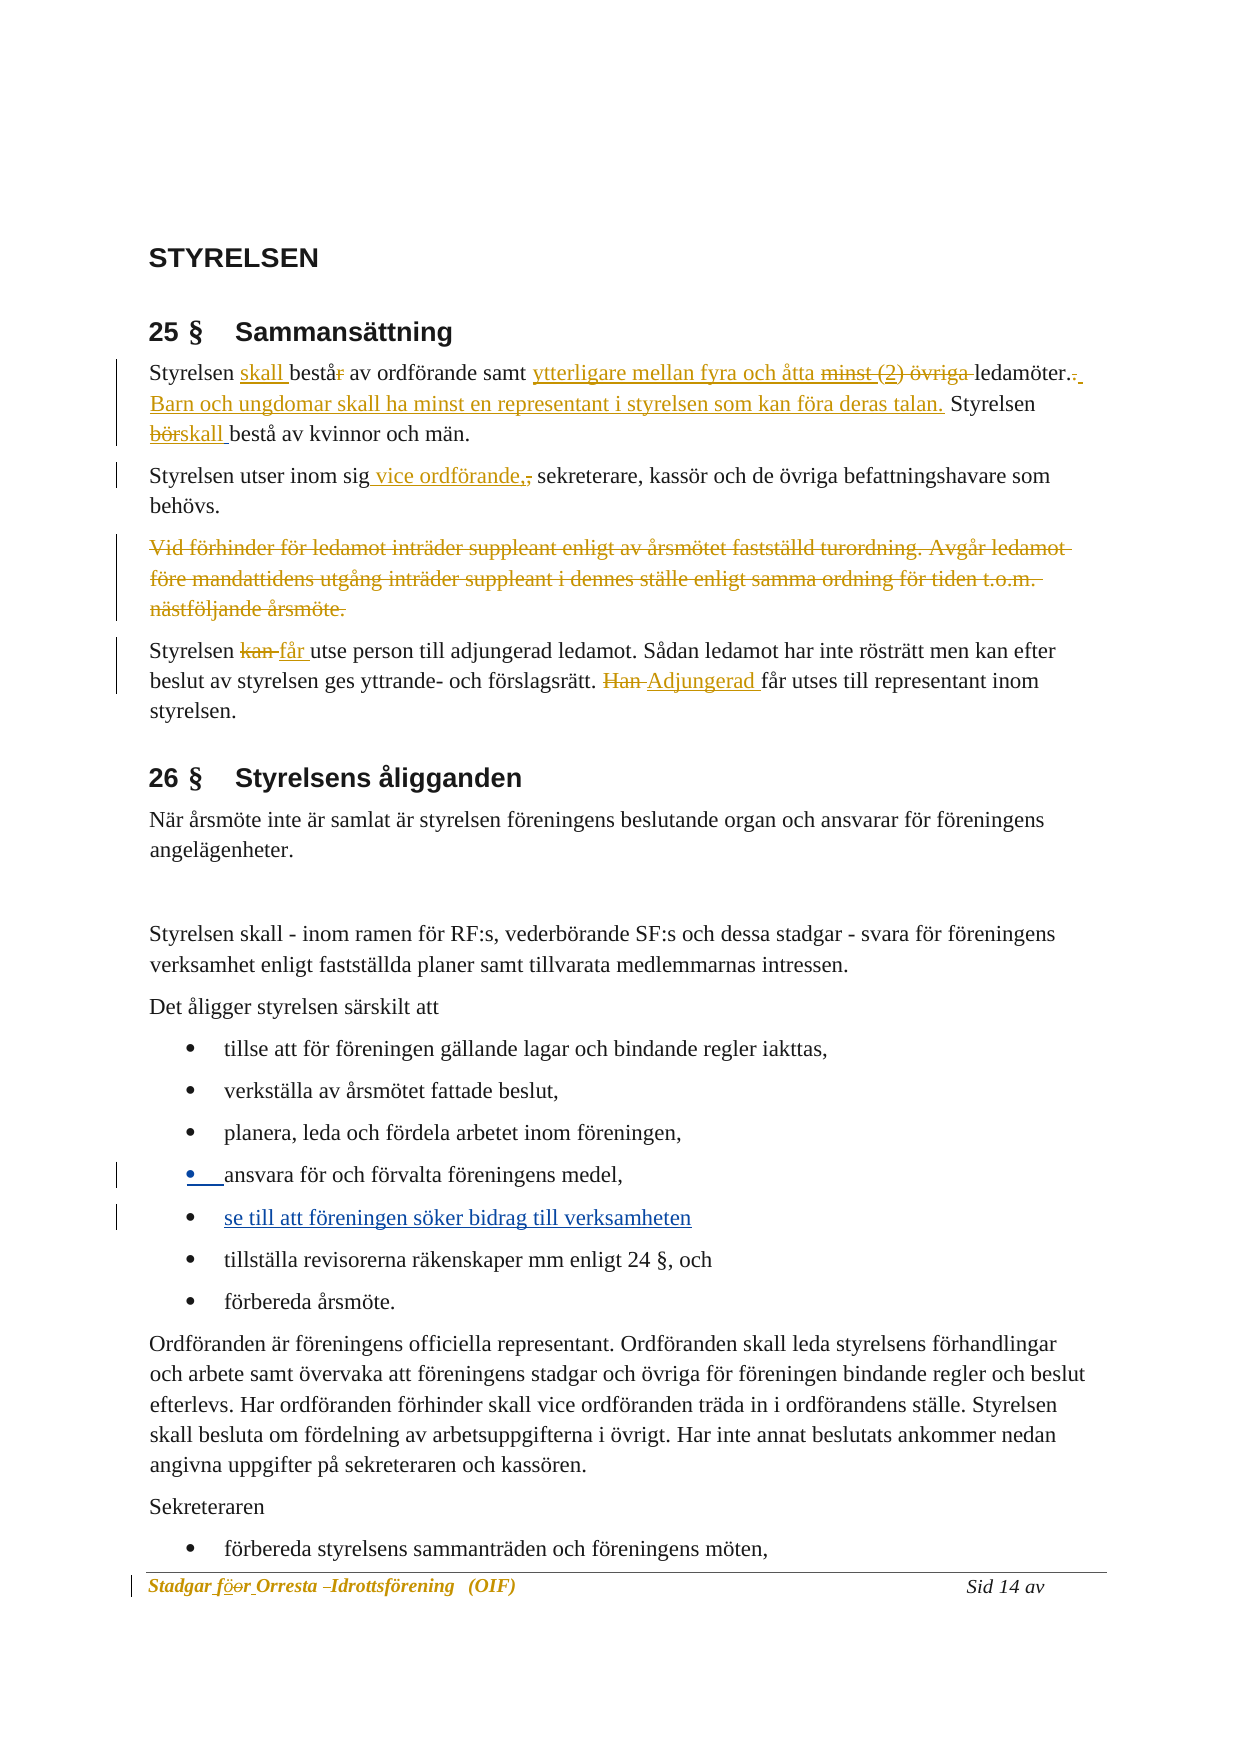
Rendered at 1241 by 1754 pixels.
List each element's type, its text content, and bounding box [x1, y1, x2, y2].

list förbereda styrelsens sammanträden och föreningens möten, [186, 1536, 1091, 1562]
list planera, leda och fördela arbetet inom föreningen, [186, 1119, 1091, 1146]
list förbereda årsmöte. [186, 1288, 1091, 1314]
list tillse att för föreningen gällande lagar och bindande regler iakttas, [186, 1035, 1091, 1061]
list tillställa revisorerna räkenskaper mm enligt 24 §, och [186, 1246, 1091, 1272]
text När årsmöte inte är samlat är styrelsen föreningens beslutande organ och ansvarar för föreningens angelägenheter. [149, 806, 1091, 862]
text Styrelsen bestå av ordförande samt ledamöter. Styrelsen bestå av kvinnor och män. [149, 359, 1091, 446]
text Ordföranden är föreningens officiella representant. Ordföranden skall leda styrelsens förhandlingar och arbete samt övervaka att föreningens stadgar och övriga för föreningen bindande regler och beslut efterlevs. Har ordföranden förhinder skall vice ordföranden träda in i ordförandens ställe. Styrelsen skall besluta om fördelning av arbetsuppgifterna i övrigt. Har inte annat beslutats ankommer nedan angivna uppgifter på sekreteraren och kassören. [149, 1330, 1091, 1477]
text Det åligger styrelsen särskilt att [149, 993, 1091, 1019]
list § Styrelsens åligganden [148, 760, 1117, 794]
text STYRELSEN [148, 242, 1117, 274]
text Sekreteraren [149, 1493, 1091, 1520]
list ansvara för och förvalta föreningens medel, [186, 1162, 1091, 1188]
list verkställa av årsmötet fattade beslut, [186, 1077, 1091, 1103]
text Styrelsen skall - inom ramen för RF:s, vederbörande SF:s och dessa stadgar - svara för föreningens verksamhet enligt fastställda planer samt tillvarata medlemmarnas intressen. [149, 920, 1091, 977]
list § Sammansättning [148, 313, 1117, 347]
text Styrelsen utser inom sig sekreterare, kassör och de övriga befattningshavare som behövs. [149, 462, 1091, 519]
text Styrelsen utse person till adjungerad ledamot. Sådan ledamot har inte rösträtt men kan efter beslut av styrelsen ges yttrande- och förslagsrätt. får utses till representant inom styrelsen. [149, 637, 1091, 724]
